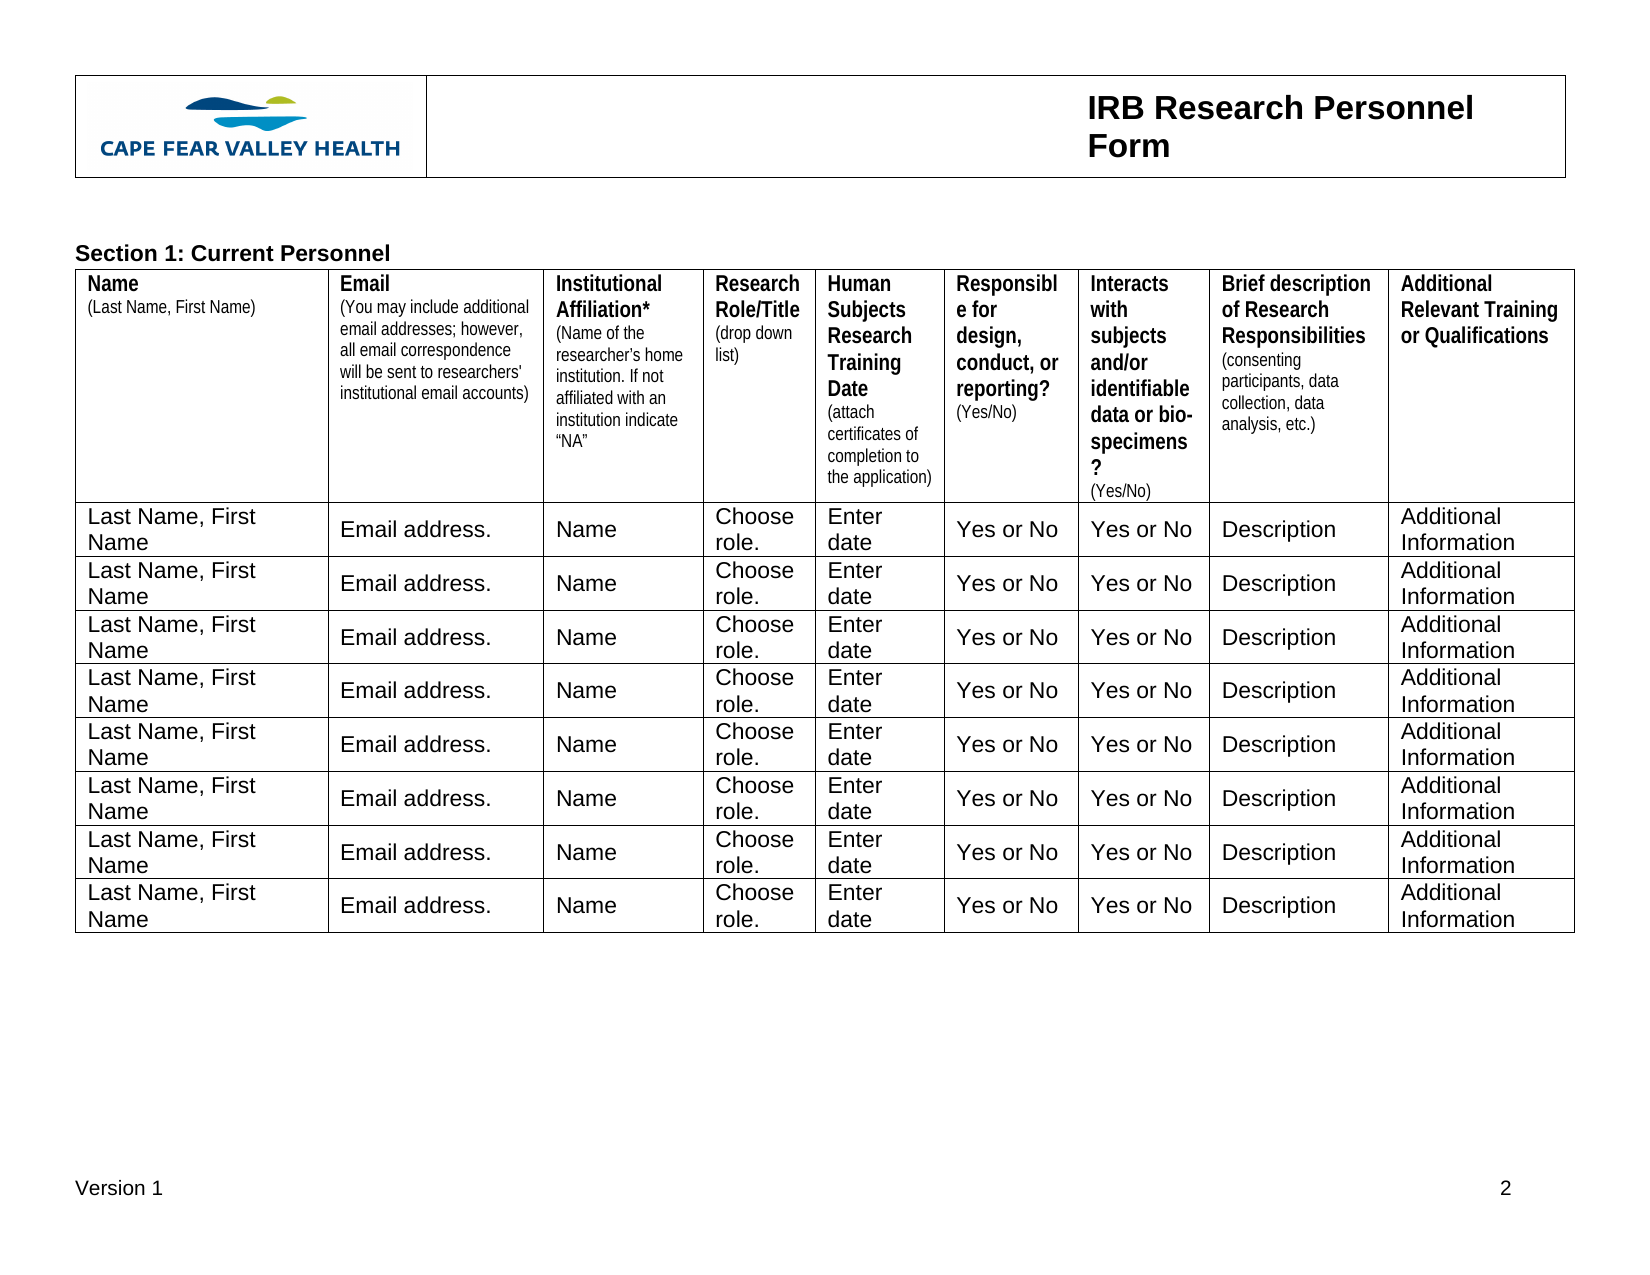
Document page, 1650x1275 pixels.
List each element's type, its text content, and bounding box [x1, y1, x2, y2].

table_header Institutional Affiliation* (Name of the researcher’s home institution. If not affiliated with an institution indicate “NA” [544, 270, 703, 502]
picture [86, 82, 414, 171]
table_header Name (Last Name, First Name) [76, 270, 328, 502]
table_header Brief description of Research Responsibilities (consenting participants, data collection, data analysis, etc.) [1210, 270, 1388, 502]
table_header Human Subjects Research Training Date (attach certificates of completion to the application) [816, 270, 944, 502]
table_header Additional Relevant Training or Qualifications [1389, 270, 1574, 502]
table_header Interacts with subjects and/or identifiable data or bio-specimens? (Yes/No) [1079, 270, 1209, 502]
table_header Responsible for design, conduct, or reporting? (Yes/No) [945, 270, 1078, 502]
table_header Research Role/Title (drop down list) [704, 270, 815, 502]
text Section 1: Current Personnel [75, 240, 1575, 266]
table_header Email (You may include additional email addresses; however, all email correspondence will be sent to researchers' institutional email accounts) [329, 270, 543, 502]
